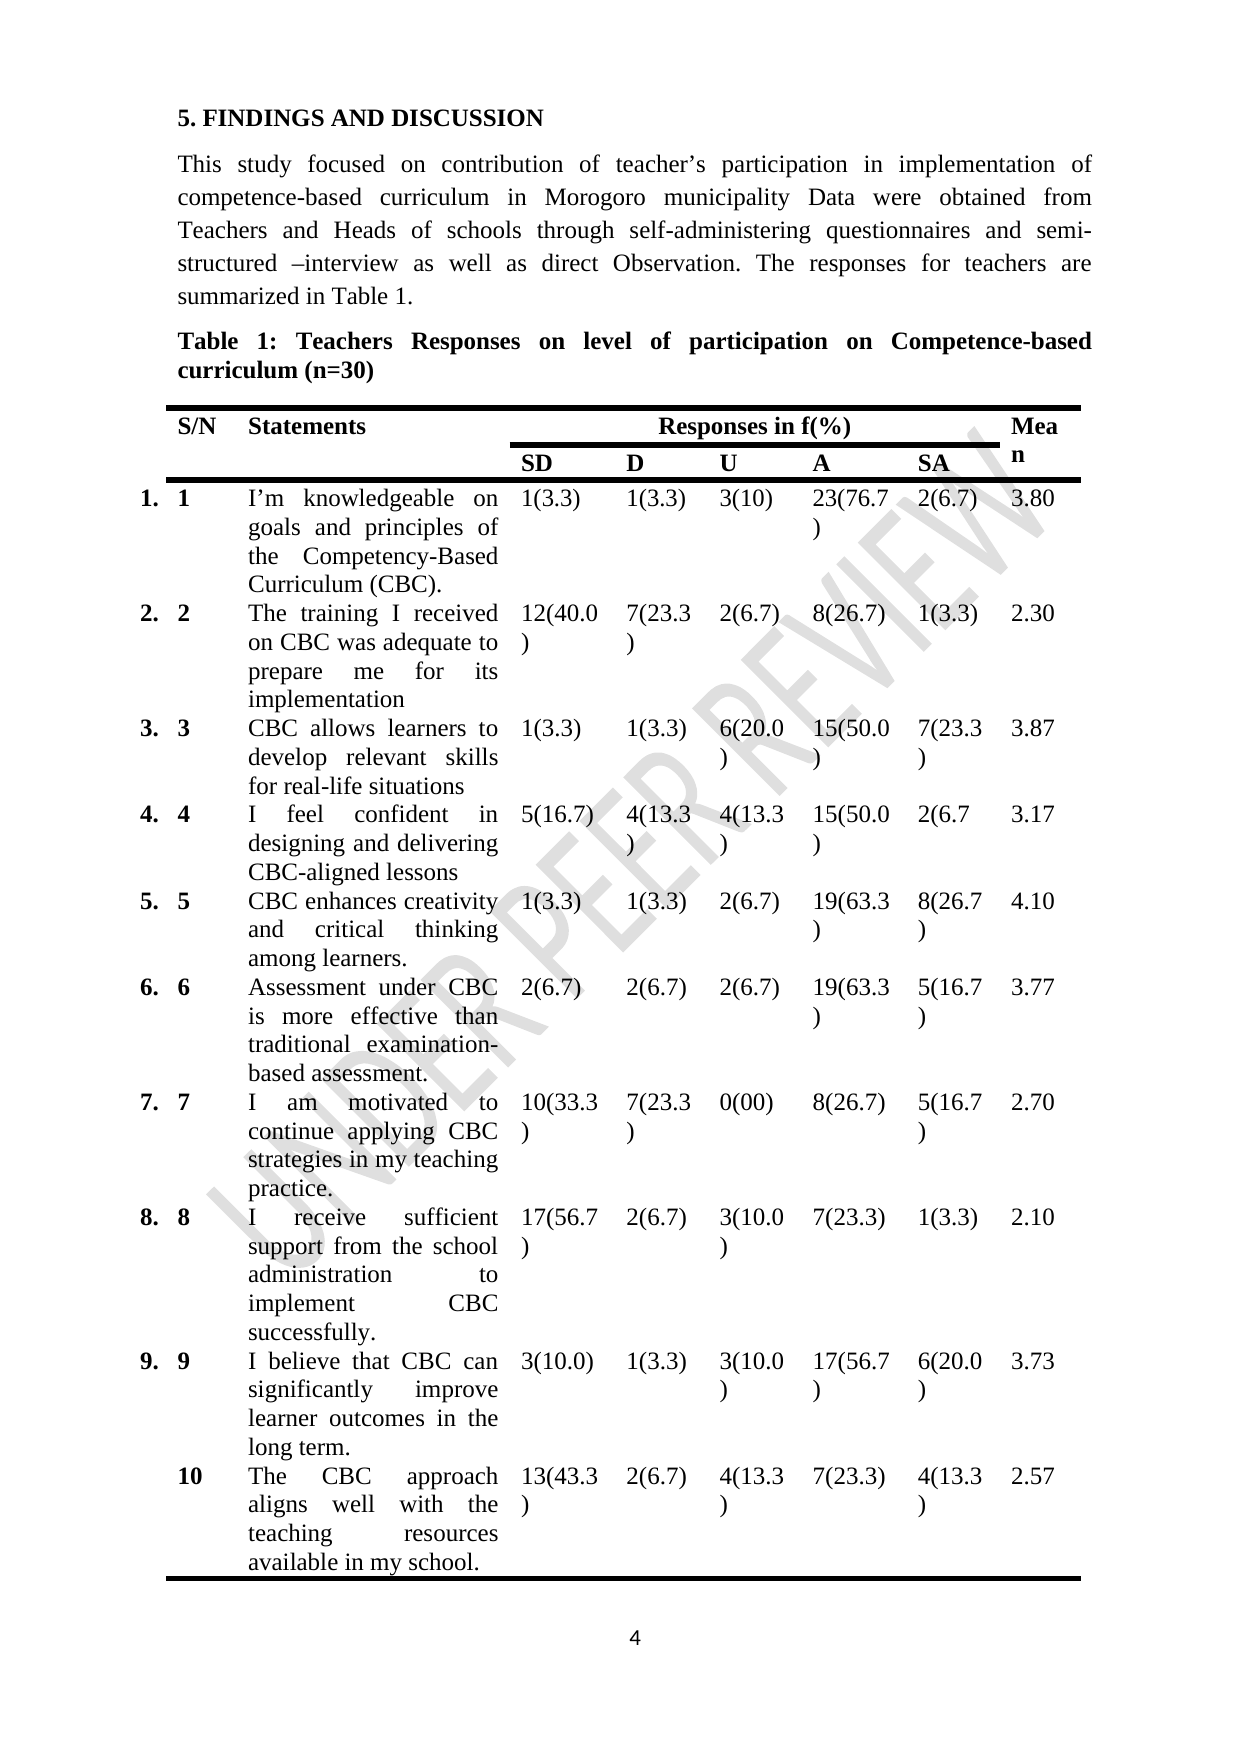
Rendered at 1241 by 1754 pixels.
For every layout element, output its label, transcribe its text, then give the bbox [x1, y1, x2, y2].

table_cell 7(23.3) [615, 1087, 708, 1202]
table_cell 1 [166, 483, 237, 598]
table_cell The training I received on CBC was adequate to prepare me for its implementation [237, 598, 509, 713]
table_cell 6 [166, 972, 237, 1087]
table_cell 13(43.3) [510, 1461, 615, 1576]
table_cell 8(26.7) [801, 1087, 906, 1202]
table_cell 1(3.3) [510, 886, 615, 972]
table_cell 5(16.7) [510, 800, 615, 886]
table_cell 7 [166, 1087, 237, 1202]
table_cell 8 [166, 1202, 237, 1346]
table_cell 2.30 [1000, 598, 1081, 713]
table_cell 8(26.7) [906, 886, 999, 972]
table_cell 9 [166, 1346, 237, 1461]
table_cell 1(3.3) [510, 713, 615, 799]
table_cell 15(50.0) [801, 800, 906, 886]
table_cell I’m knowledgeable on goals and principles of the Competency-Based Curriculum (CBC). [237, 483, 509, 598]
table_cell 2(6.7) [708, 886, 801, 972]
table_cell 4.10 [1000, 886, 1081, 972]
table_cell 1(3.3) [615, 713, 708, 799]
table_cell 2(6.7) [906, 483, 999, 598]
table_header Mean [1000, 411, 1081, 477]
table_cell 7(23.3) [801, 1202, 906, 1346]
table_cell 7(23.3) [615, 598, 708, 713]
table_cell 2(6.7) [510, 972, 615, 1087]
table_cell 3(10.0) [708, 1346, 801, 1461]
table_cell 7(23.3) [801, 1461, 906, 1576]
table_cell 4(13.3) [906, 1461, 999, 1576]
table_cell 2(6.7) [615, 1461, 708, 1576]
table_cell 3.87 [1000, 713, 1081, 799]
table_cell 3(10.0) [510, 1346, 615, 1461]
table_cell A [801, 448, 906, 477]
table_cell 1(3.3) [615, 483, 708, 598]
table_cell 2(6.7 [906, 800, 999, 886]
table_cell U [708, 448, 801, 477]
table_cell CBC enhances creativity and critical thinking among learners. [237, 886, 509, 972]
table_cell 3(10) [708, 483, 801, 598]
table_cell 12(40.0) [510, 598, 615, 713]
table_cell 3.77 [1000, 972, 1081, 1087]
text This study focused on contribution of teacher’s participation in implementation of competence-based curriculum in Morogoro municipality Data were obtained from Teachers and Heads of schools through self-administering questionnaires and semi-structured –interview as well as direct Observation. The responses for teachers are summarized in Table 1. [177, 149, 1092, 309]
table_cell 3(10.0) [708, 1202, 801, 1346]
table_cell 8(26.7) [801, 598, 906, 713]
table_cell 2.70 [1000, 1087, 1081, 1202]
table_cell 0(00) [708, 1087, 801, 1202]
table_cell 2(6.7) [615, 972, 708, 1087]
table_cell SD [510, 448, 615, 477]
table_cell 4(13.3) [708, 1461, 801, 1576]
table_cell 2(6.7) [708, 598, 801, 713]
table_cell 5 [166, 886, 237, 972]
table_header Responses in f(%) [510, 411, 999, 442]
table_cell 19(63.3) [801, 972, 906, 1087]
table_cell 17(56.7) [510, 1202, 615, 1346]
table_cell The CBC approach aligns well with the teaching resources available in my school. [237, 1461, 509, 1576]
table_cell 10(33.3) [510, 1087, 615, 1202]
table_cell 2(6.7) [708, 972, 801, 1087]
list 5. FINDINGS AND DISCUSSION [177, 103, 1092, 132]
table_cell 2.10 [1000, 1202, 1081, 1346]
text Table 1: Teachers Responses on level of participation on Competence-based curriculum (n=30) [177, 326, 1092, 384]
table_cell I receive sufficient support from the school administration to implement CBC successfully. [237, 1202, 509, 1346]
table_cell 3.73 [1000, 1346, 1081, 1461]
table_cell 4(13.3) [615, 800, 708, 886]
table_cell 1(3.3) [615, 1346, 708, 1461]
table_cell 3.17 [1000, 800, 1081, 886]
table_cell 19(63.3) [801, 886, 906, 972]
table_cell 6(20.0) [906, 1346, 999, 1461]
table_cell 1(3.3) [510, 483, 615, 598]
table_cell I feel confident in designing and delivering CBC-aligned lessons [237, 800, 509, 886]
table_cell 5(16.7) [906, 972, 999, 1087]
table_cell 1(3.3) [906, 598, 999, 713]
table_cell 1(3.3) [906, 1202, 999, 1346]
table_cell 6(20.0) [708, 713, 801, 799]
table_cell I am motivated to continue applying CBC strategies in my teaching practice. [237, 1087, 509, 1202]
table_header Statements [237, 411, 509, 477]
table_cell 10 [166, 1461, 237, 1576]
table_cell 4(13.3) [708, 800, 801, 886]
table_cell 3.80 [1000, 483, 1081, 598]
table_cell 4 [166, 800, 237, 886]
table_cell 5(16.7) [906, 1087, 999, 1202]
table_cell 23(76.7) [801, 483, 906, 598]
table_cell 2.57 [1000, 1461, 1081, 1576]
table_cell D [615, 448, 708, 477]
table_cell 2 [166, 598, 237, 713]
table_cell Assessment under CBC is more effective than traditional examination-based assessment. [237, 972, 509, 1087]
table_cell CBC allows learners to develop relevant skills for real-life situations [237, 713, 509, 799]
table_header S/N [166, 411, 237, 477]
table_cell SA [906, 448, 999, 477]
table_cell 2(6.7) [615, 1202, 708, 1346]
table_cell 3 [166, 713, 237, 799]
table_cell 15(50.0) [801, 713, 906, 799]
table_cell I believe that CBC can significantly improve learner outcomes in the long term. [237, 1346, 509, 1461]
table_cell 1(3.3) [615, 886, 708, 972]
table_cell 7(23.3) [906, 713, 999, 799]
table_cell 17(56.7) [801, 1346, 906, 1461]
